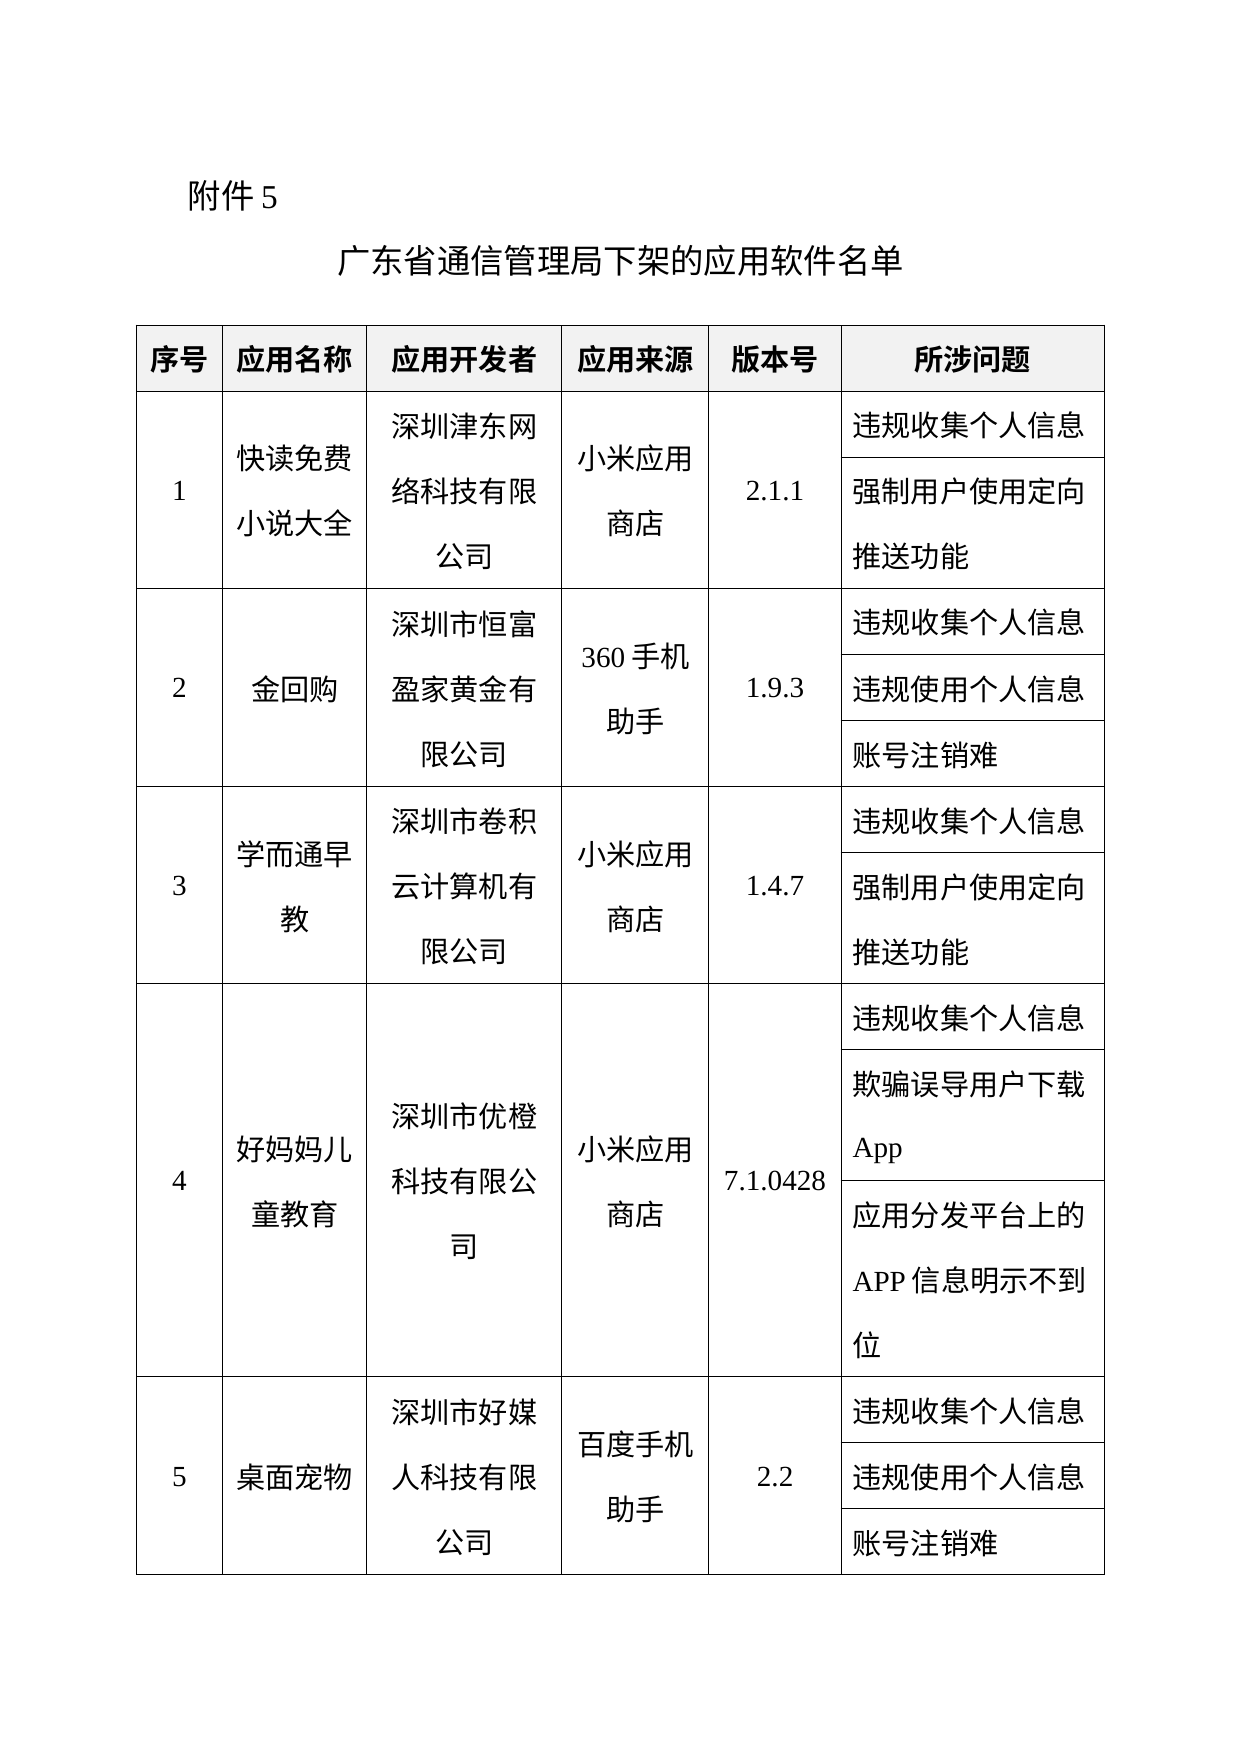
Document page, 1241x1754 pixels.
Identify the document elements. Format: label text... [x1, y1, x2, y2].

table_cell 违规收集个人信息 [842, 392, 1104, 457]
table_cell 应用分发平台上的APP信息明示不到位 [842, 1181, 1104, 1376]
table_cell 违规收集个人信息 [842, 589, 1104, 654]
table_cell 桌面宠物 [223, 1377, 366, 1574]
table_cell 学而通早教 [223, 787, 366, 983]
table_header 应用来源 [562, 326, 708, 391]
table_cell 2 [137, 589, 222, 786]
table_cell 4 [137, 984, 222, 1376]
table_cell 1 [137, 392, 222, 588]
table_cell 违规收集个人信息 [842, 984, 1104, 1049]
table_cell 深圳市卷积云计算机有限公司 [367, 787, 561, 983]
table_cell 1.9.3 [709, 589, 841, 786]
table_cell 深圳津东网络科技有限公司 [367, 392, 561, 588]
table_cell 深圳市恒富盈家黄金有限公司 [367, 589, 561, 786]
table_cell 小米应用商店 [562, 392, 708, 588]
table_cell 好妈妈儿童教育 [223, 984, 366, 1376]
table_cell 强制用户使用定向推送功能 [842, 458, 1104, 588]
table_cell 账号注销难 [842, 1509, 1104, 1574]
table_header 应用名称 [223, 326, 366, 391]
table_cell 360手机助手 [562, 589, 708, 786]
table_cell 违规使用个人信息 [842, 1443, 1104, 1508]
table_cell 2.2 [709, 1377, 841, 1574]
table_header 应用开发者 [367, 326, 561, 391]
table_cell 深圳市好媒人科技有限公司 [367, 1377, 561, 1574]
table_cell 金回购 [223, 589, 366, 786]
table_header 序号 [137, 326, 222, 391]
table_cell 深圳市优橙科技有限公司 [367, 984, 561, 1376]
table_cell 1.4.7 [709, 787, 841, 983]
table_cell 欺骗误导用户下载App [842, 1050, 1104, 1180]
table_header 版本号 [709, 326, 841, 391]
table_cell 7.1.0428 [709, 984, 841, 1376]
table_cell 快读免费小说大全 [223, 392, 366, 588]
table_cell 3 [137, 787, 222, 983]
table_cell 百度手机助手 [562, 1377, 708, 1574]
table_cell 小米应用商店 [562, 787, 708, 983]
table_cell 强制用户使用定向推送功能 [842, 853, 1104, 983]
table_cell 2.1.1 [709, 392, 841, 588]
table_cell 账号注销难 [842, 721, 1104, 786]
table_cell 违规收集个人信息 [842, 1377, 1104, 1442]
table_cell 违规收集个人信息 [842, 787, 1104, 852]
table_cell 违规使用个人信息 [842, 655, 1104, 720]
table_cell 5 [137, 1377, 222, 1574]
table_header 所涉问题 [842, 326, 1104, 391]
text 广东省通信管理局下架的应用软件名单 [187, 227, 1053, 292]
text 附件5 [187, 162, 1053, 227]
table_cell 小米应用商店 [562, 984, 708, 1376]
